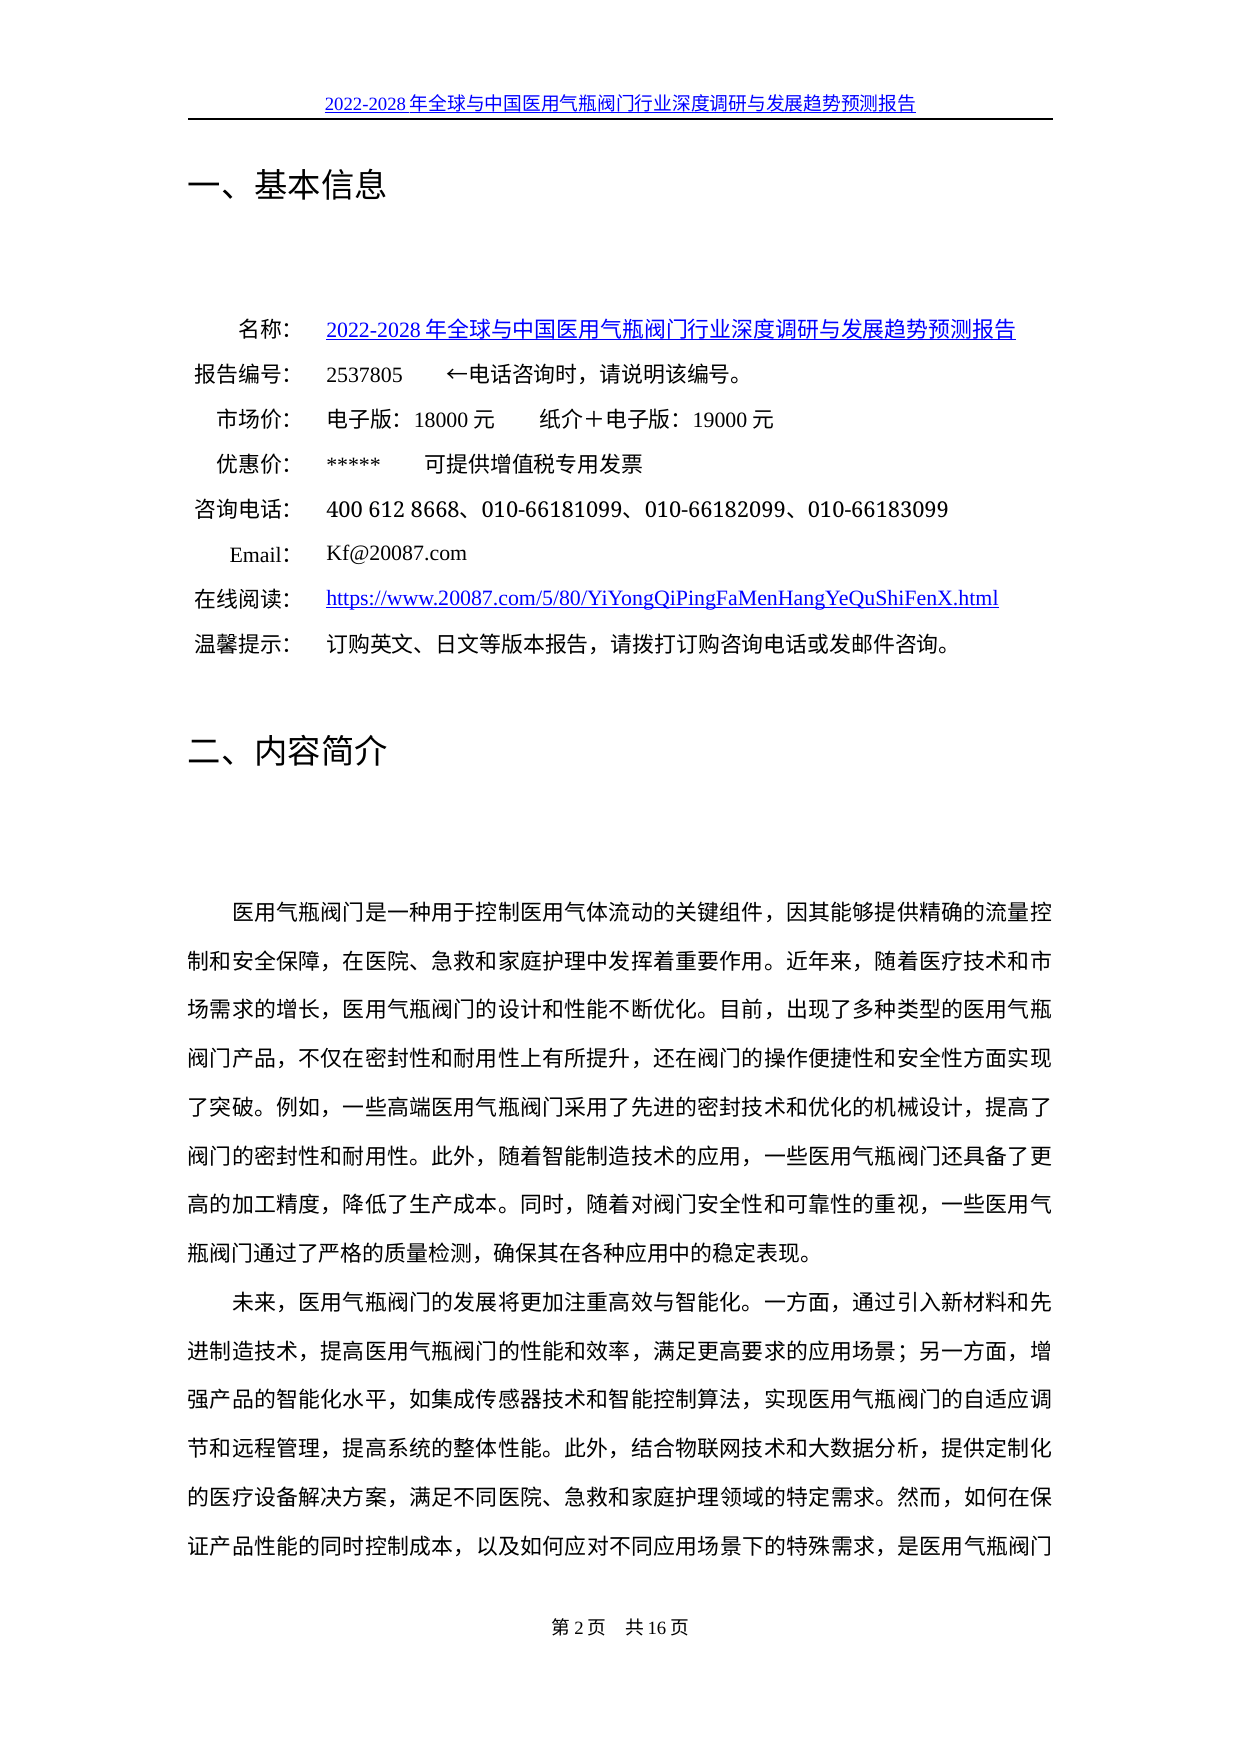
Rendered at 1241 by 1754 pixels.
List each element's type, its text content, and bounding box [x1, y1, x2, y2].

title 二、内容简介 [187, 717, 1053, 782]
table_cell 温馨提示： [167, 627, 315, 672]
table_cell Email： [167, 537, 315, 582]
table_cell 优惠价： [167, 447, 315, 492]
table_cell 2537805 ←电话咨询时，请说明该编号。 [315, 357, 1073, 402]
title 一、基本信息 [187, 150, 1053, 215]
table_cell Kf@20087.com [315, 537, 1073, 582]
table_header 名称： [167, 312, 315, 357]
table_cell [315, 582, 1073, 627]
table_cell 报告编号： [167, 357, 315, 402]
table_cell 订购英文、日文等版本报告，请拨打订购咨询电话或发邮件咨询。 [315, 627, 1073, 672]
table_cell 在线阅读： [167, 582, 315, 627]
table_cell 市场价： [167, 402, 315, 447]
table_cell 400 612 8668、010-66181099、010-66182099、010-66183099 [315, 492, 1073, 537]
table_header 2022-2028年全球与中国医用气瓶阀门行业深度调研与发展趋势预测报告 [315, 312, 1073, 357]
table_cell 电子版：18000 元 纸介＋电子版：19000 元 [315, 402, 1073, 447]
table_cell 咨询电话： [167, 492, 315, 537]
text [187, 894, 1053, 1561]
table_cell ***** 可提供增值税专用发票 [315, 447, 1073, 492]
